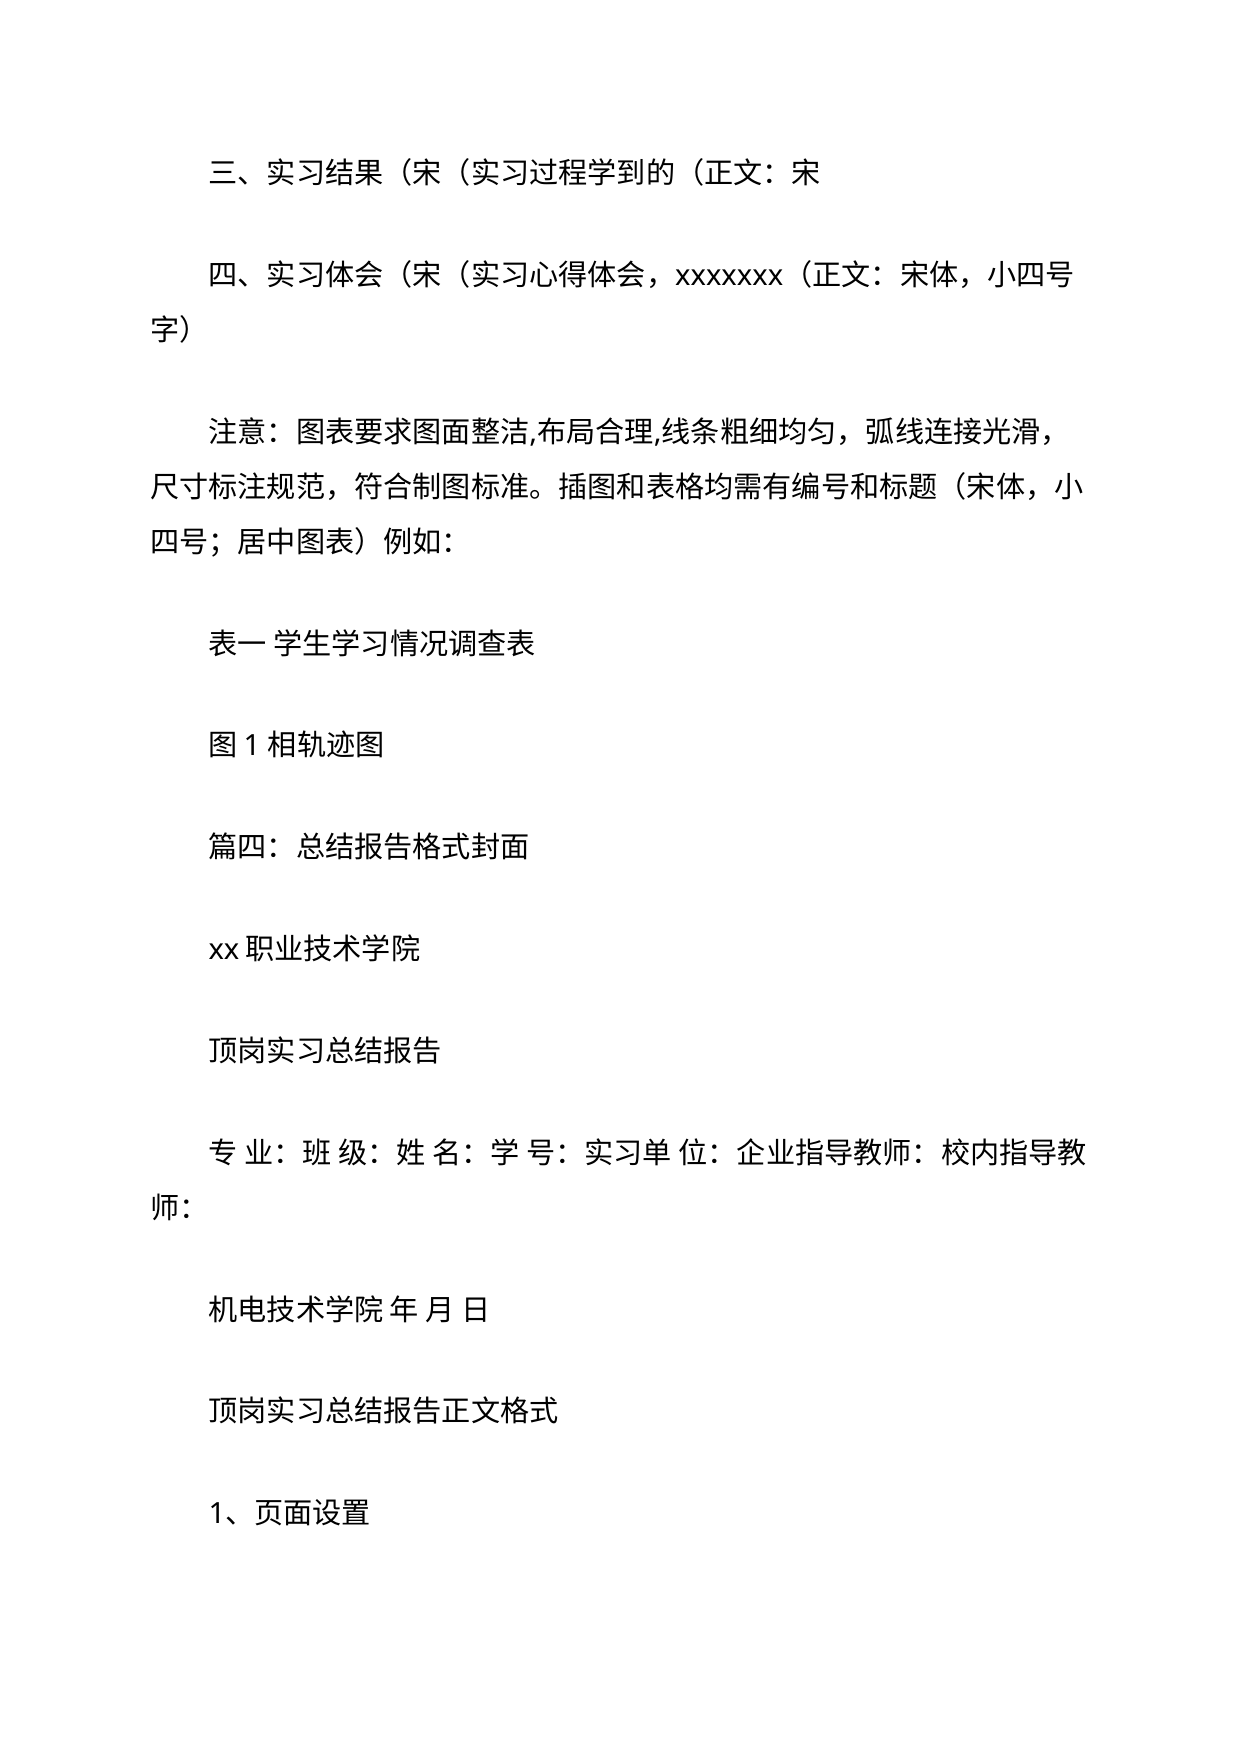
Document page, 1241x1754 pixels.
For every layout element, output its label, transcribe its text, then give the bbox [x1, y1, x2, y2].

text 专 业：班 级：姓 名：学 号：实习单 位：企业指导教师：校内指导教师： [150, 1129, 1090, 1227]
text 1、页面设置 [150, 1490, 1090, 1532]
text xx职业技术学院 [150, 926, 1090, 968]
text 顶岗实习总结报告正文格式 [150, 1388, 1090, 1430]
text 注意：图表要求图面整洁,布局合理,线条粗细均匀，弧线连接光滑，尺寸标注规范，符合制图标准。插图和表格均需有编号和标题（宋体，小四号；居中图表）例如： [150, 408, 1090, 561]
text 机电技术学院 年 月 日 [150, 1286, 1090, 1328]
text 顶岗实习总结报告 [150, 1028, 1090, 1070]
text 四、实习体会（宋（实习心得体会，xxxxxxx（正文：宋体，小四号字） [150, 252, 1090, 349]
text 三、实习结果（宋（实习过程学到的（正文：宋 [150, 150, 1090, 192]
text 图1 相轨迹图 [150, 722, 1090, 764]
text 篇四：总结报告格式封面 [150, 824, 1090, 866]
text 表一 学生学习情况调查表 [150, 620, 1090, 662]
